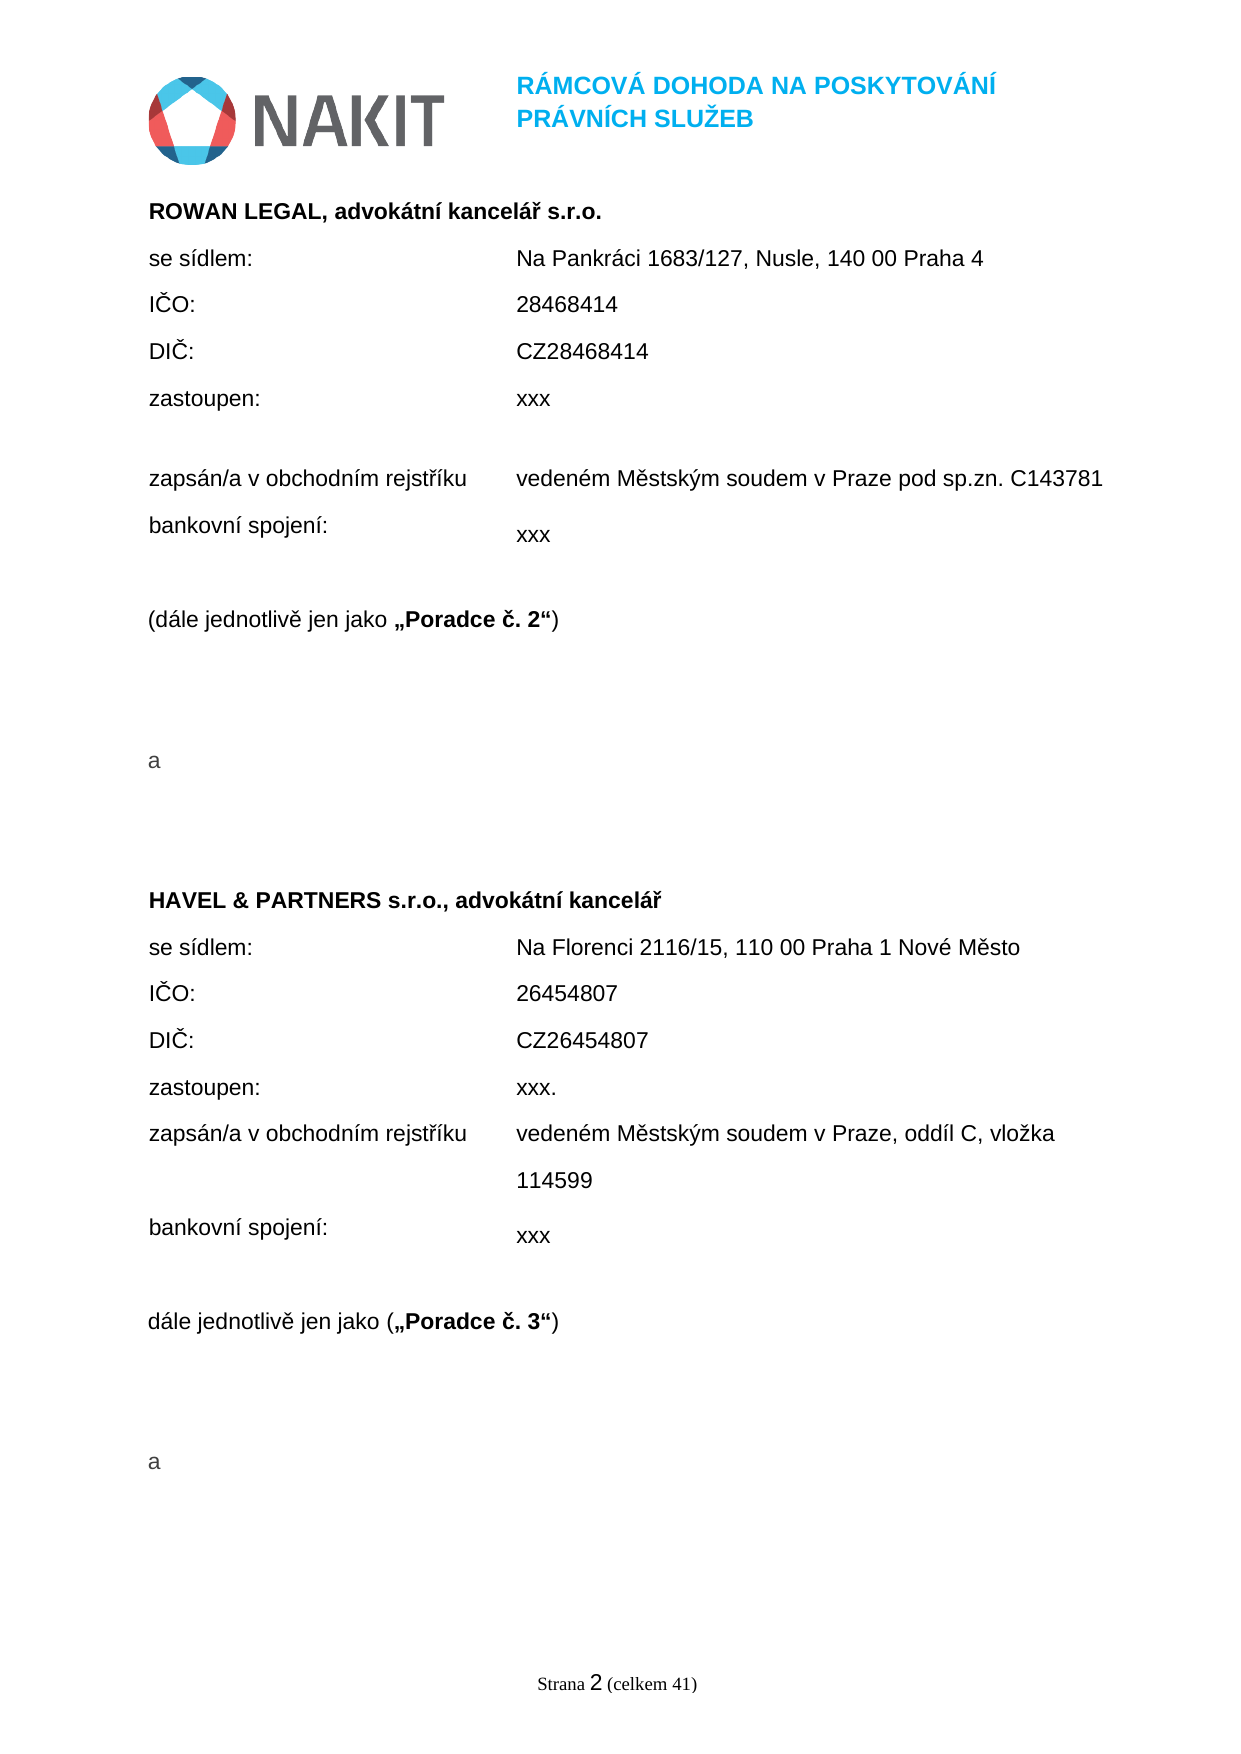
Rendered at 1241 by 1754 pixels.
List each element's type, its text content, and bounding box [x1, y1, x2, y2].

table_cell xxx [491, 502, 1108, 585]
table_cell zapsán/a v obchodním rejstříku [143, 1111, 491, 1204]
text a [148, 747, 1123, 773]
text a [148, 1448, 1123, 1474]
table_cell zapsán/a v obchodním rejstříku [143, 456, 491, 502]
table_cell CZ26454807 [491, 1017, 1060, 1064]
table_cell bankovní spojení: [143, 502, 491, 585]
table_cell IČO: [143, 971, 491, 1017]
table_cell se sídlem: [143, 924, 491, 971]
table_cell bankovní spojení: [143, 1204, 491, 1287]
text dále jednotlivě jen jako („Poradce č. 3“) [148, 1308, 1123, 1334]
table_cell Na Pankráci 1683/127, Nusle, 140 00 Praha 4 [491, 235, 1108, 281]
table_cell 28468414 [491, 281, 1108, 328]
table_cell DIČ: [143, 1017, 491, 1064]
table_cell zastoupen: [143, 375, 491, 456]
text (dále jednotlivě jen jako „Poradce č. 2“) [148, 606, 1123, 632]
table_header ROWAN LEGAL, advokátní kancelář s.r.o. [143, 199, 1108, 235]
table_cell IČO: [143, 281, 491, 328]
table_cell Na Florenci 2116/15, 110 00 Praha 1 Nové Město [491, 924, 1060, 971]
table_cell vedeném Městským soudem v Praze, oddíl C, vložka 114599 [491, 1111, 1060, 1204]
table_cell 26454807 [491, 971, 1060, 1017]
table_cell xxx. [491, 1064, 1060, 1111]
table_cell xxx [491, 1204, 1060, 1287]
table_header HAVEL & PARTNERS s.r.o., advokátní kancelář [143, 888, 1060, 924]
table_cell DIČ: [143, 328, 491, 375]
table_cell zastoupen: [143, 1064, 491, 1111]
table_cell vedeném Městským soudem v Praze pod sp.zn. C143781 [491, 456, 1108, 502]
table_cell se sídlem: [143, 235, 491, 281]
picture [148, 77, 445, 165]
table_cell xxx [491, 375, 1108, 456]
table_cell CZ28468414 [491, 328, 1108, 375]
